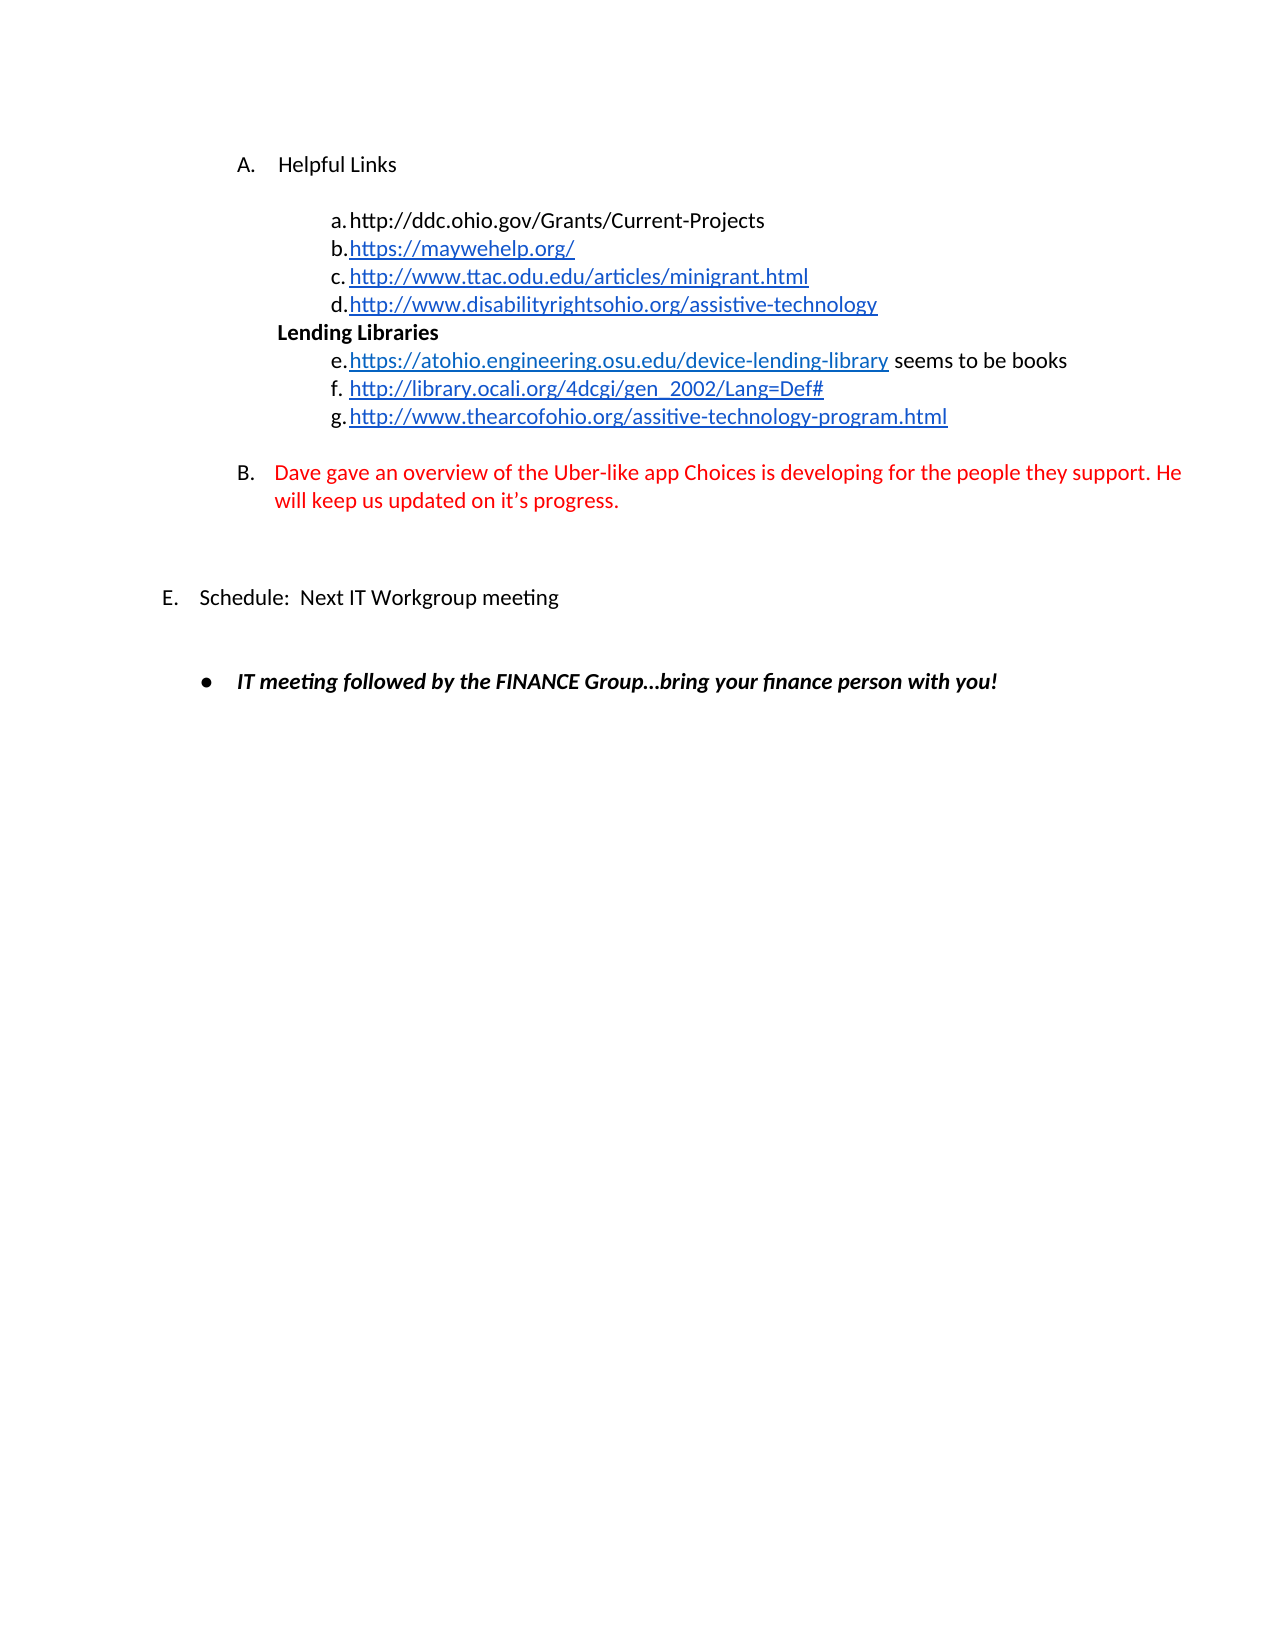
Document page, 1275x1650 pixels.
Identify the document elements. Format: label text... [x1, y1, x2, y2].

list https://atohio.engineering.osu.edu/device-lending-library seems to be books [331, 346, 1185, 374]
list Lending Libraries [277, 318, 1185, 346]
list http://www.disabilityrightsohio.org/assistive-technology [331, 290, 1185, 318]
list http://ddc.ohio.gov/Grants/Current-Projects [331, 206, 1185, 234]
list IT meeting followed by the FINANCE Group…bring your finance person with you! [199, 667, 1185, 695]
list Schedule: Next IT Workgroup meeting [162, 583, 1185, 611]
list Helpful Links [237, 150, 1185, 178]
list Dave gave an overview of the Uber-like app Choices is developing for the people they support. He will keep us updated on it’s progress. [237, 458, 1185, 514]
list https://maywehelp.org/ [331, 234, 1185, 262]
list http://www.thearcofohio.org/assitive-technology-program.html [331, 402, 1185, 430]
list http://library.ocali.org/4dcgi/gen_2002/Lang=Def# [331, 374, 1185, 402]
list http://www.ttac.odu.edu/articles/minigrant.html [331, 262, 1185, 290]
